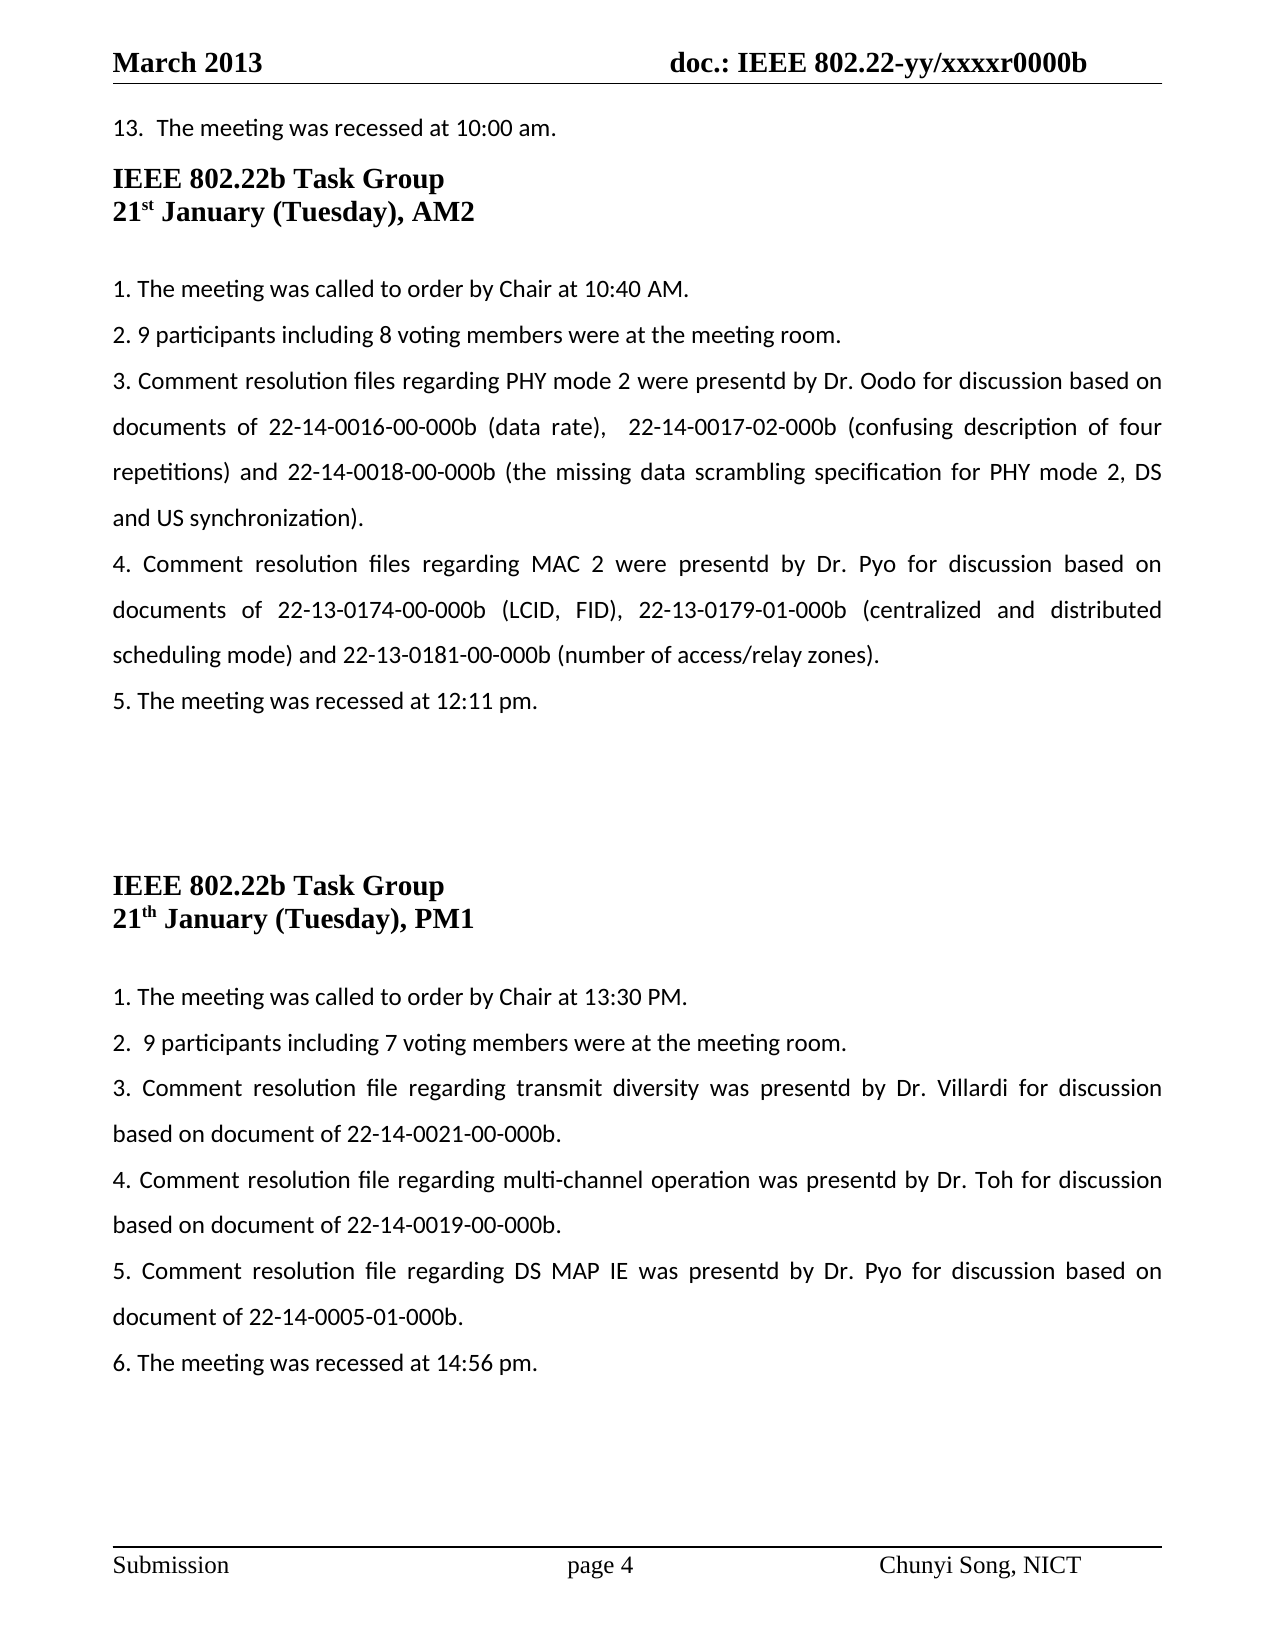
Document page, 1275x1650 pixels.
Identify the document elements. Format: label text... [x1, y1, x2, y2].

text 2. 9 participants including 8 voting members were at the meeting room. [112, 319, 1162, 350]
text 1. The meeting was called to order by Chair at 13:30 PM. [112, 981, 1162, 1011]
text 4. Comment resolution files regarding MAC 2 were presentd by Dr. Pyo for discussion based on documents of 22-13-0174-00-000b (LCID, FID), 22-13-0179-01-000b (centralized and distributed scheduling mode) and 22-13-0181-00-000b (number of access/relay zones). [112, 548, 1162, 670]
text 21st January (Tuesday), AM2 [112, 194, 1162, 228]
text 3. Comment resolution files regarding PHY mode 2 were presentd by Dr. Oodo for discussion based on documents of 22-14-0016-00-000b (data rate), 22-14-0017-02-000b (confusing description of four repetitions) and 22-14-0018-00-000b (the missing data scrambling specification for PHY mode 2, DS and US synchronization). [112, 365, 1162, 533]
text 5. The meeting was recessed at 12:11 pm. [112, 685, 1162, 716]
text 21th January (Tuesday), PM1 [112, 902, 1162, 935]
text 13. The meeting was recessed at 10:00 am. [112, 112, 1162, 143]
text IEEE 802.22b Task Group [112, 868, 1162, 902]
text 2. 9 participants including 7 voting members were at the meeting room. [112, 1027, 1162, 1057]
text 4. Comment resolution file regarding multi-channel operation was presentd by Dr. Toh for discussion based on document of 22-14-0019-00-000b. [112, 1164, 1162, 1240]
text IEEE 802.22b Task Group [112, 161, 1162, 194]
text 6. The meeting was recessed at 14:56 pm. [112, 1347, 1162, 1377]
text 1. The meeting was called to order by Chair at 10:40 AM. [112, 274, 1162, 304]
text 5. Comment resolution file regarding DS MAP IE was presentd by Dr. Pyo for discussion based on document of 22-14-0005-01-000b. [112, 1255, 1162, 1332]
text 3. Comment resolution file regarding transmit diversity was presentd by Dr. Villardi for discussion based on document of 22-14-0021-00-000b. [112, 1072, 1162, 1149]
